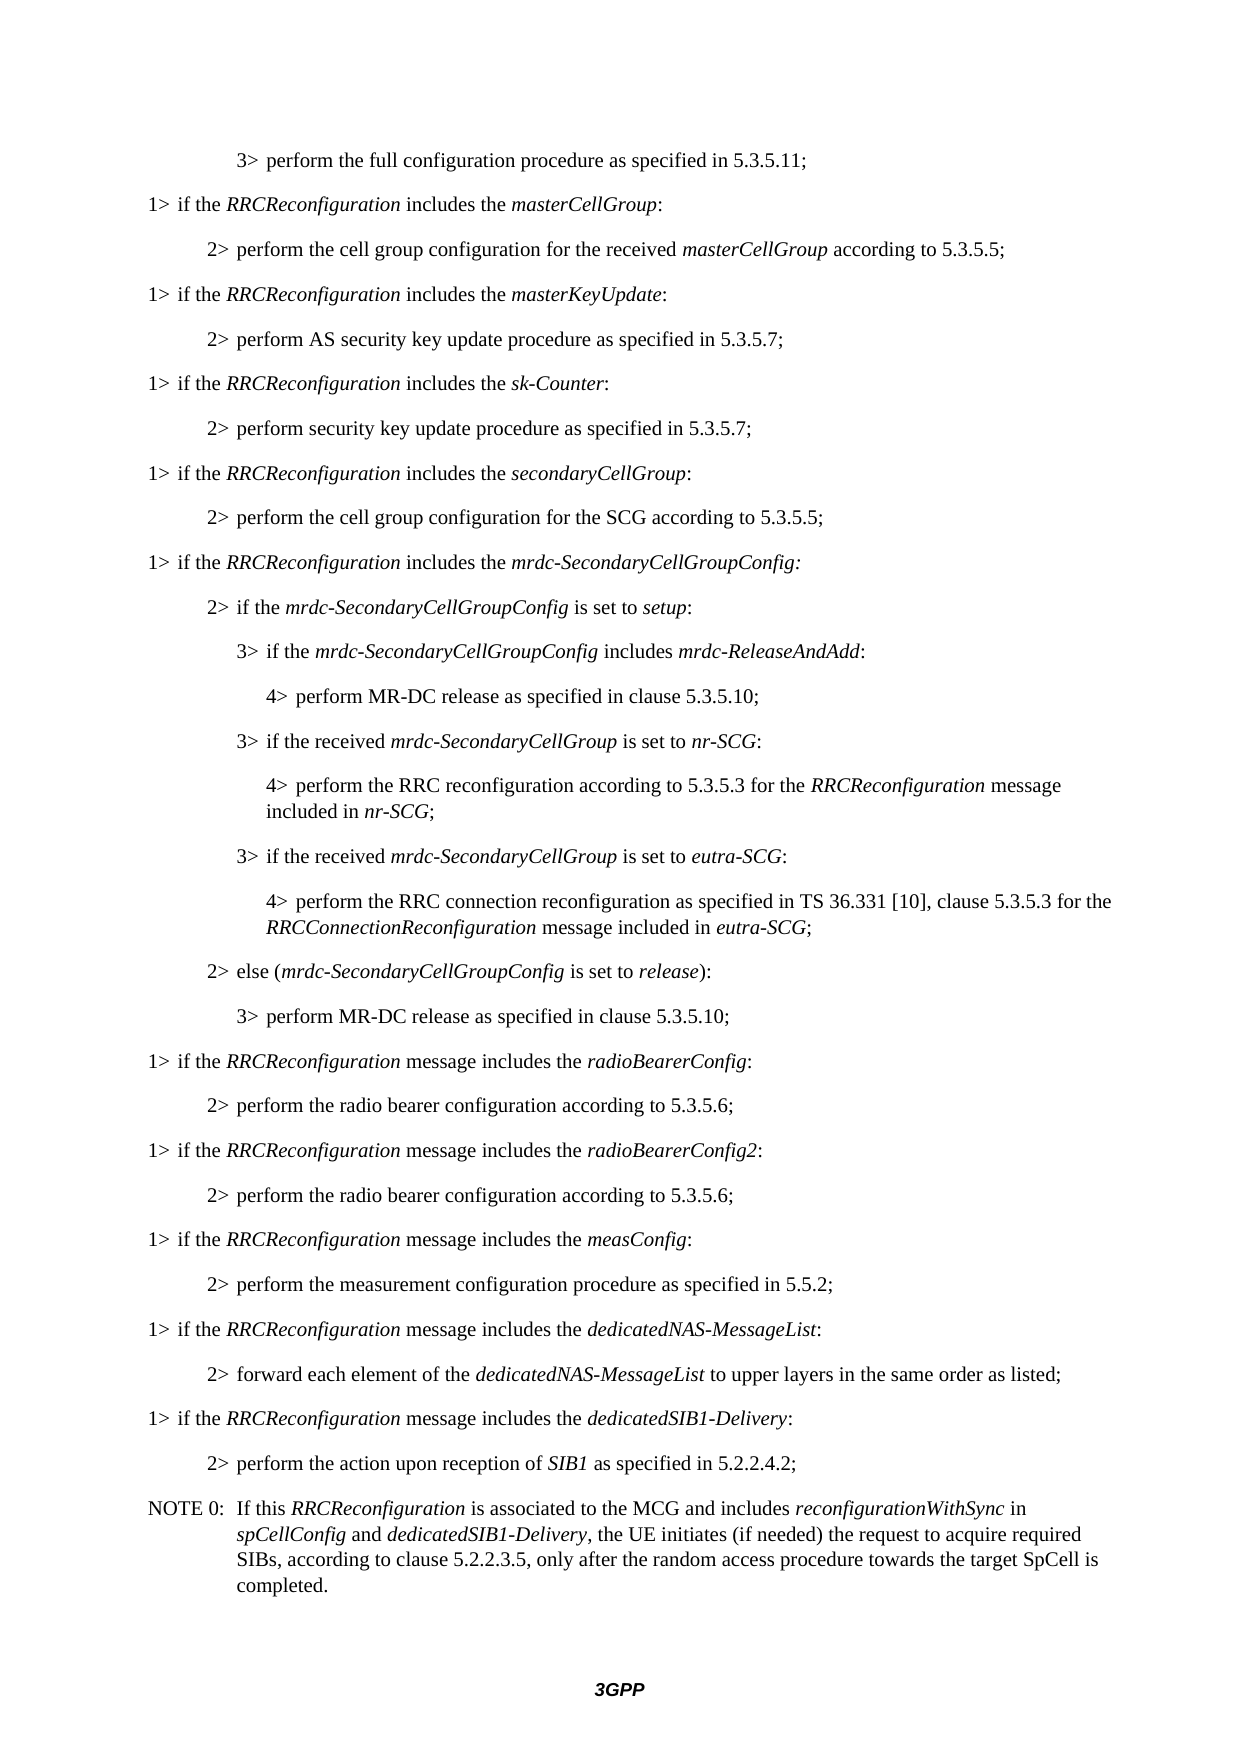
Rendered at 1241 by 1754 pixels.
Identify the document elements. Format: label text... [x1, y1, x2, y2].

text 2> else (mrdc-SecondaryCellGroupConfig is set to release): [207, 959, 1122, 983]
text 2> forward each element of the dedicatedNAS-MessageList to upper layers in the same order as listed; [207, 1361, 1122, 1386]
text 4> perform the RRC connection reconfiguration as specified in TS 36.331 [10], clause 5.3.5.3 for the RRCConnectionReconfiguration message included in eutra-SCG; [266, 889, 1122, 939]
text 2> perform the action upon reception of SIB1 as specified in 5.2.2.4.2; [207, 1451, 1122, 1475]
text 3> if the received mrdc-SecondaryCellGroup is set to eutra-SCG: [236, 844, 1122, 868]
text 2> perform security key update procedure as specified in 5.3.5.7; [207, 416, 1122, 440]
text 1> if the RRCReconfiguration message includes the dedicatedNAS-MessageList: [148, 1317, 1122, 1341]
text 4> perform MR-DC release as specified in clause 5.3.5.10; [266, 684, 1122, 708]
text 1> if the RRCReconfiguration includes the mrdc-SecondaryCellGroupConfig: [148, 550, 1122, 574]
text 1> if the RRCReconfiguration includes the masterCellGroup: [148, 192, 1122, 216]
text 2> perform the cell group configuration for the received masterCellGroup according to 5.3.5.5; [207, 237, 1122, 261]
text 2> perform the cell group configuration for the SCG according to 5.3.5.5; [207, 505, 1122, 529]
text 1> if the RRCReconfiguration includes the masterKeyUpdate: [148, 282, 1122, 306]
text 2> if the mrdc-SecondaryCellGroupConfig is set to setup: [207, 594, 1122, 619]
text 2> perform the radio bearer configuration according to 5.3.5.6; [207, 1093, 1122, 1117]
text 1> if the RRCReconfiguration message includes the measConfig: [148, 1227, 1122, 1251]
text 4> perform the RRC reconfiguration according to 5.3.5.3 for the RRCReconfiguration message included in nr-SCG; [266, 773, 1122, 823]
text 1> if the RRCReconfiguration message includes the radioBearerConfig: [148, 1049, 1122, 1073]
text 3> if the mrdc-SecondaryCellGroupConfig includes mrdc-ReleaseAndAdd: [236, 639, 1122, 663]
text 1> if the RRCReconfiguration includes the secondaryCellGroup: [148, 461, 1122, 484]
text 2> perform the radio bearer configuration according to 5.3.5.6; [207, 1183, 1122, 1207]
text NOTE 0: If this RRCReconfiguration is associated to the MCG and includes reconfigurationWithSync in spCellConfig and dedicatedSIB1-Delivery, the UE initiates (if needed) the request to acquire required SIBs, according to clause 5.2.2.3.5, only after the random access procedure towards the target SpCell is completed. [148, 1496, 1122, 1597]
text 2> perform AS security key update procedure as specified in 5.3.5.7; [207, 326, 1122, 351]
text 2> perform the measurement configuration procedure as specified in 5.5.2; [207, 1272, 1122, 1296]
text 1> if the RRCReconfiguration message includes the dedicatedSIB1-Delivery: [148, 1406, 1122, 1430]
text 1> if the RRCReconfiguration message includes the radioBearerConfig2: [148, 1138, 1122, 1162]
text 3> if the received mrdc-SecondaryCellGroup is set to nr-SCG: [236, 729, 1122, 753]
text 3> perform the full configuration procedure as specified in 5.3.5.11; [236, 148, 1122, 172]
text 3> perform MR-DC release as specified in clause 5.3.5.10; [236, 1004, 1122, 1028]
text 1> if the RRCReconfiguration includes the sk-Counter: [148, 371, 1122, 395]
